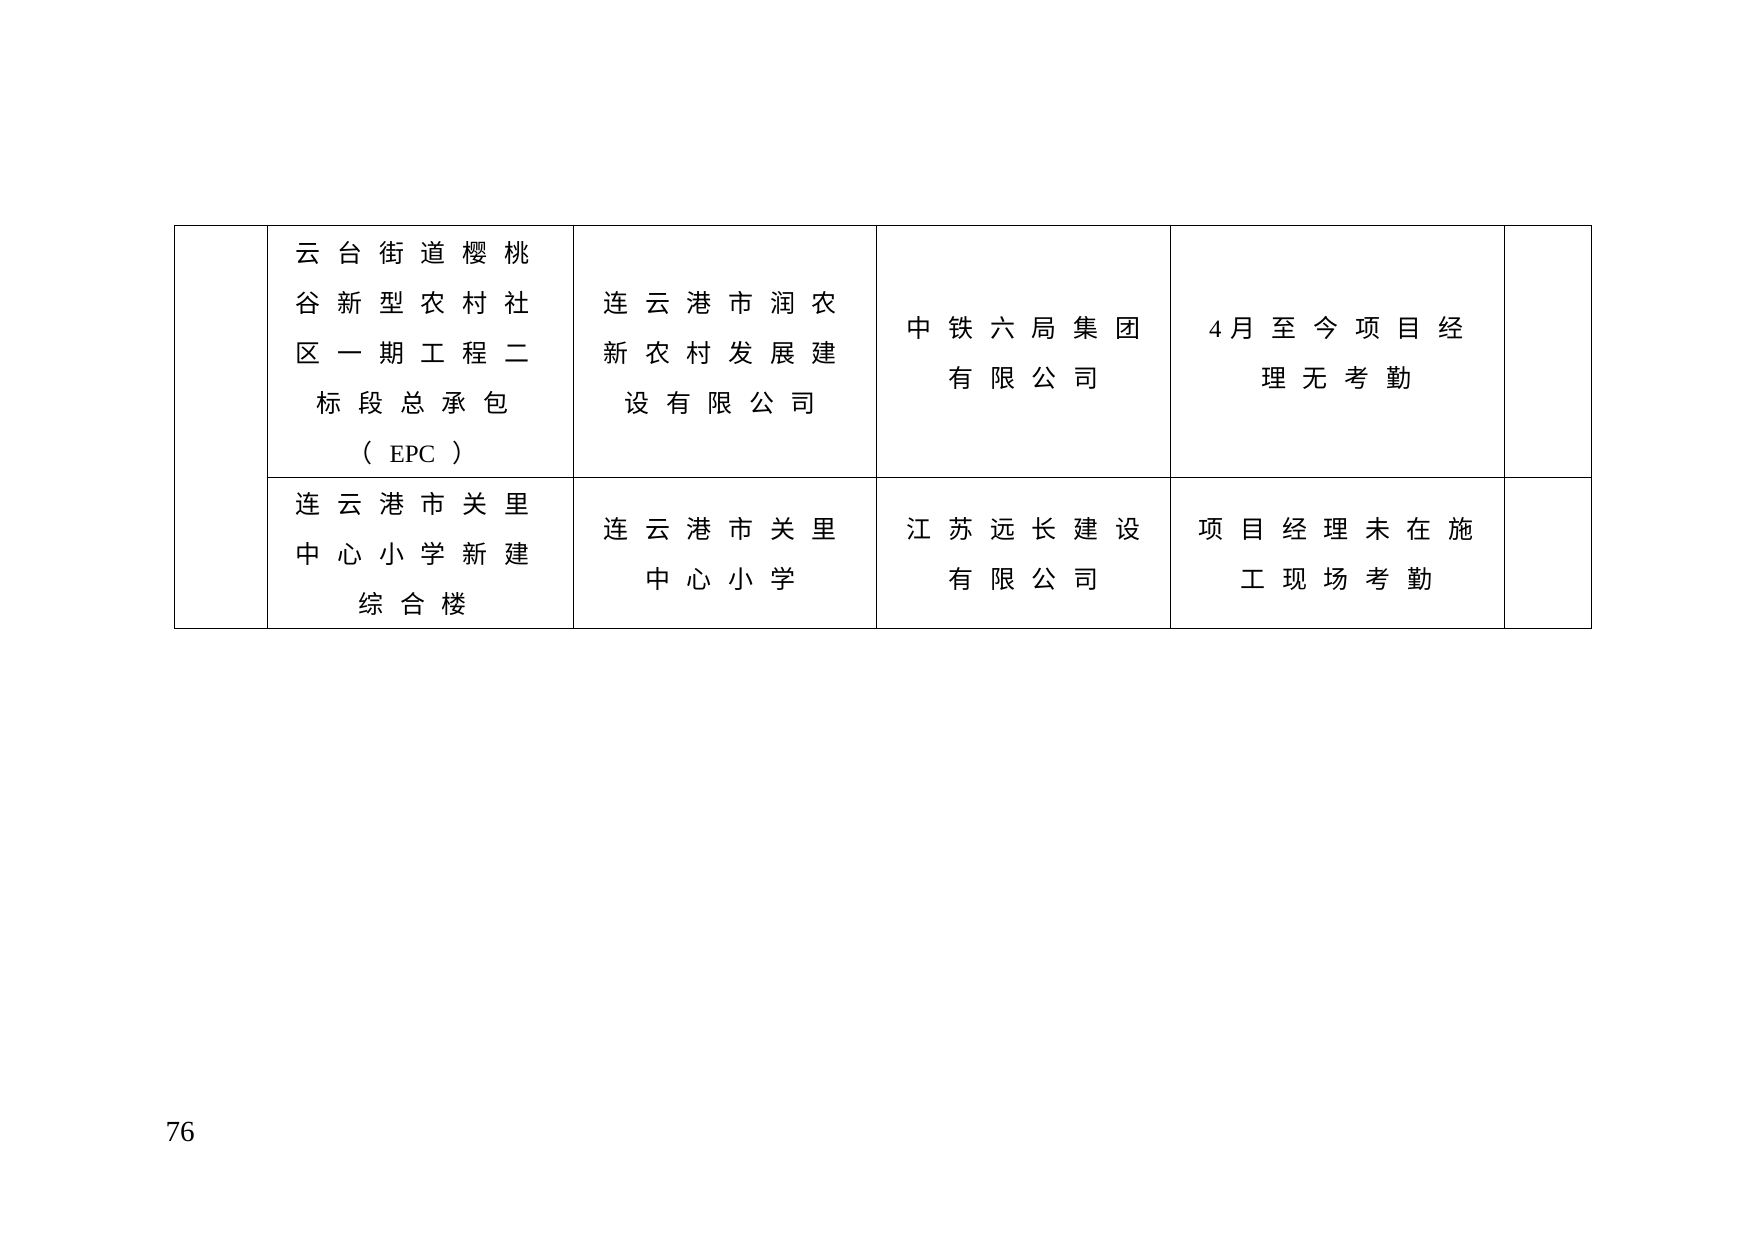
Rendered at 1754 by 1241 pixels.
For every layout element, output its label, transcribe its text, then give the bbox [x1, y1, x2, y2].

table_cell [1505, 478, 1591, 628]
table_cell 连云港市润农新农村发展建设有限公司 [574, 226, 876, 477]
table_cell 4月至今项目经理无考勤 [1171, 226, 1504, 477]
table_cell 云台街道樱桃谷新型农村社区一期工程二标段总承包（EPC） [268, 226, 573, 477]
table_cell [1505, 226, 1591, 477]
table_cell 江苏远长建设有限公司 [877, 478, 1170, 628]
table_cell 中铁六局集团有限公司 [877, 226, 1170, 477]
table_cell 项目经理未在施工现场考勤 [1171, 478, 1504, 628]
table_cell 连云港市关里中心小学 [574, 478, 876, 628]
table_cell 连云港市关里中心小学新建综合楼 [268, 478, 573, 628]
